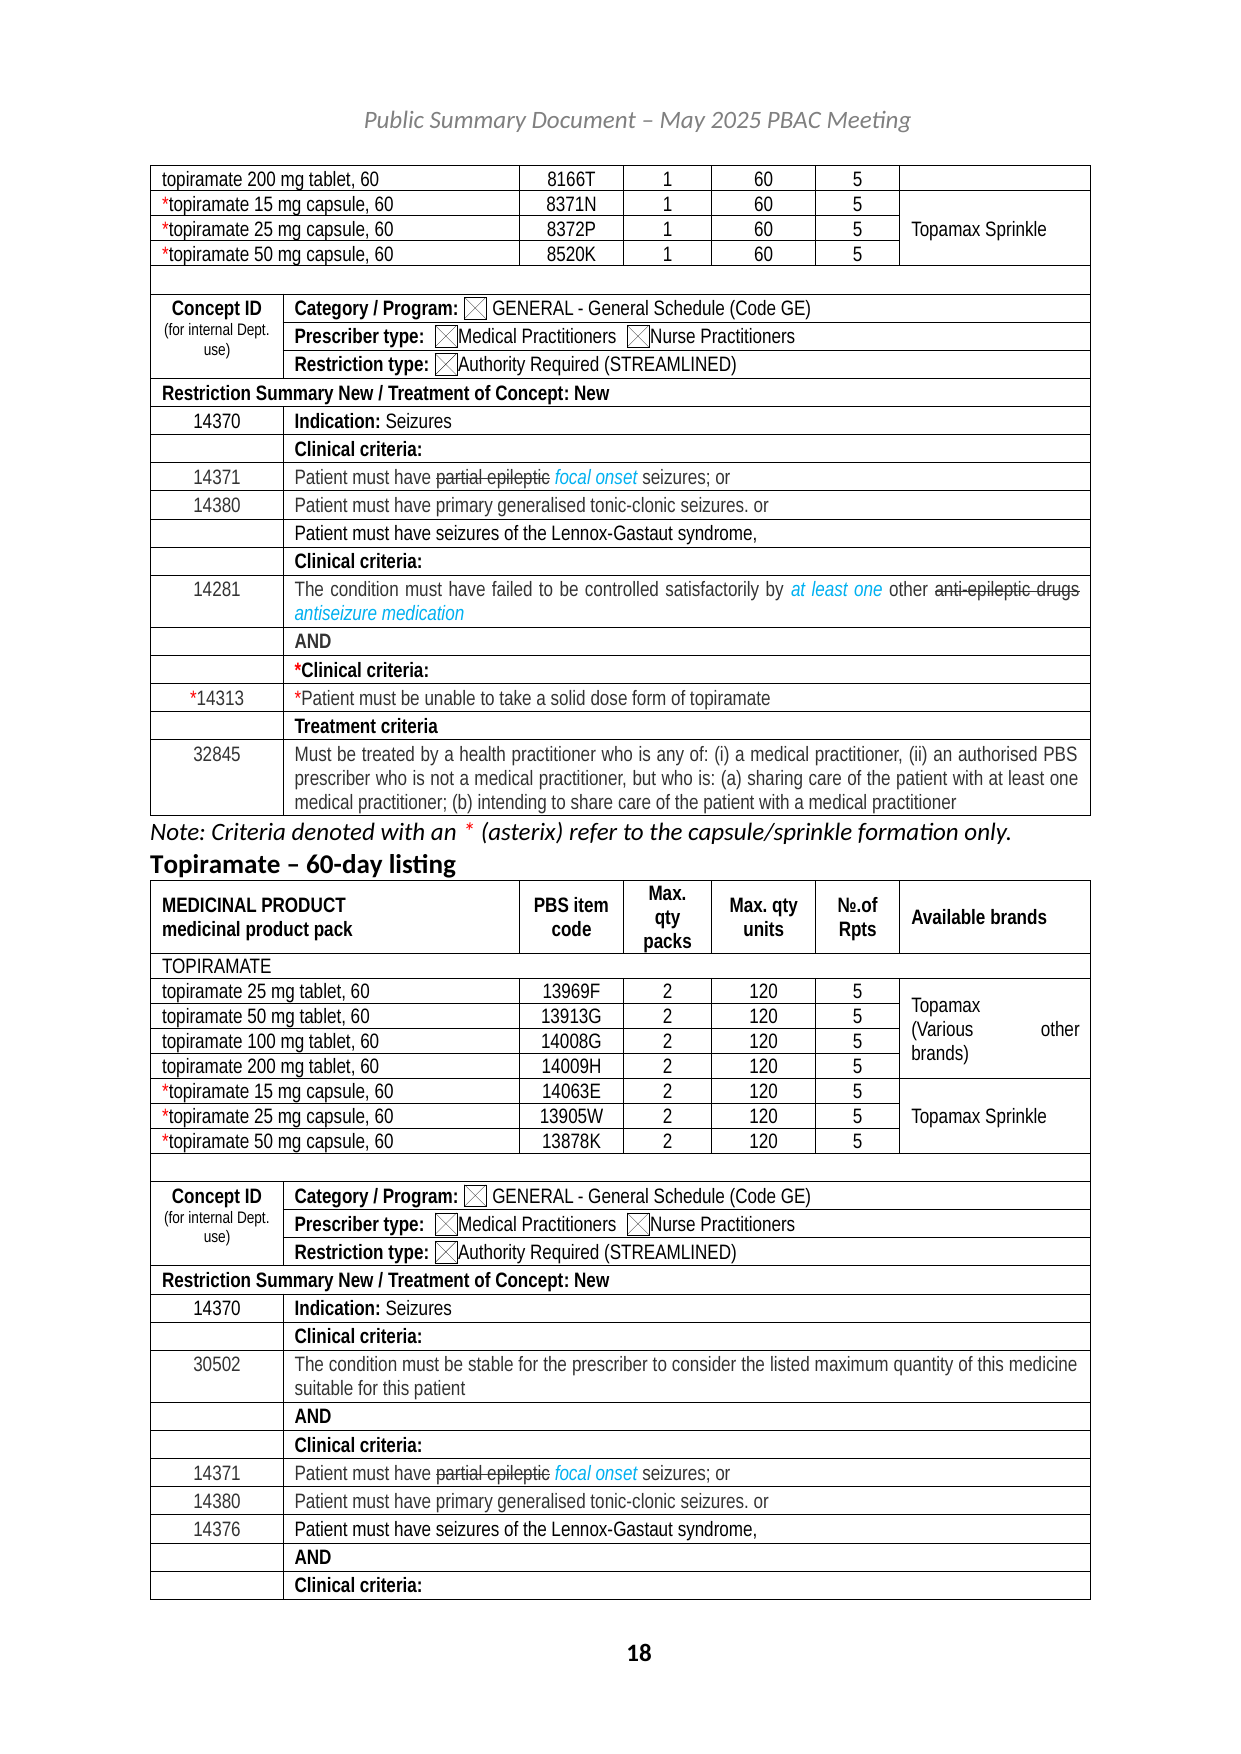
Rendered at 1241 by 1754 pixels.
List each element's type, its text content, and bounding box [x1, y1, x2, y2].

table_cell 120 [712, 1079, 815, 1103]
table_cell Patient must have primary generalised tonic-clonic seizures. or [284, 1487, 1090, 1514]
table_cell 8520K [520, 241, 623, 265]
table_cell 2 [624, 1029, 711, 1053]
table_cell [151, 628, 283, 655]
table_cell 13905W [520, 1104, 623, 1128]
table_cell Clinical criteria: [284, 548, 1090, 575]
table_cell 5 [816, 1054, 899, 1078]
table_cell Clinical criteria: [284, 1572, 1090, 1599]
table_cell Category / Program: GENERAL - General Schedule (Code GE) [284, 1182, 1090, 1209]
table_cell [151, 1544, 283, 1571]
table_cell Must be treated by a health practitioner who is any of: (i) a medical practitioner, (ii) an authorised PBS prescriber who is not a medical practitioner, but who is: (a) sharing care of the patient with at least one medical practitioner; (b) intending to share care of the patient with a medical practitioner [284, 740, 1090, 815]
table_cell [151, 520, 283, 547]
table_cell Patient must have partial epileptic focal onset seizures; or [284, 1459, 1090, 1486]
table_header Max. qty units [712, 881, 815, 953]
table_cell [151, 1403, 283, 1430]
table_cell 32845 [151, 740, 283, 815]
table_cell 2 [624, 1079, 711, 1103]
table_cell 120 [712, 1129, 815, 1153]
table_cell 120 [712, 1029, 815, 1053]
table_cell 60 [712, 241, 815, 265]
table_cell Topamax Sprinkle [900, 1079, 1090, 1153]
text Topiramate – 60-day listing [150, 847, 1090, 880]
table_cell 60 [712, 216, 815, 240]
table_cell Restriction type: Authority Required (STREAMLINED) [284, 351, 1090, 378]
table_cell 5 [816, 216, 899, 240]
table_cell 120 [712, 979, 815, 1003]
table_cell 1 [624, 241, 711, 265]
table_cell AND [284, 1544, 1090, 1571]
table_cell 120 [712, 1004, 815, 1028]
table_cell 8371N [520, 191, 623, 215]
table_cell 14380 [151, 491, 283, 518]
table_header Available brands [900, 881, 1090, 953]
table_cell *topiramate 15 mg capsule, 60 [151, 191, 519, 215]
table_cell [151, 548, 283, 575]
table_cell Patient must have primary generalised tonic-clonic seizures. or [284, 491, 1090, 518]
table_cell Concept ID (for internal Dept. use) [151, 295, 283, 378]
table_cell 60 [712, 166, 815, 190]
table_cell Restriction type: Authority Required (STREAMLINED) [284, 1238, 1090, 1265]
table_cell 14376 [151, 1515, 283, 1542]
table_cell 2 [624, 1054, 711, 1078]
table_cell [151, 712, 283, 739]
table_cell [151, 656, 283, 683]
table_cell Restriction Summary New / Treatment of Concept: New [151, 379, 1090, 406]
table_cell Patient must have seizures of the Lennox-Gastaut syndrome, [284, 1515, 1090, 1542]
table_cell Clinical criteria: [284, 1431, 1090, 1458]
table_cell 2 [624, 1129, 711, 1153]
table_cell Patient must have seizures of the Lennox-Gastaut syndrome, [284, 520, 1090, 547]
table_cell 5 [816, 241, 899, 265]
table_cell Concept ID (for internal Dept. use) [151, 1182, 283, 1265]
table_header MEDICINAL PRODUCT medicinal product pack [151, 881, 519, 953]
table_cell 14370 [151, 1295, 283, 1322]
table_cell 8166T [520, 166, 623, 190]
table_cell 13913G [520, 1004, 623, 1028]
table_cell topiramate 100 mg tablet, 60 [151, 1029, 519, 1053]
table_cell [151, 1154, 1090, 1181]
table_cell 14008G [520, 1029, 623, 1053]
table_cell Prescriber type: Medical Practitioners Nurse Practitioners [284, 323, 1090, 350]
table_cell *14313 [151, 684, 283, 711]
table_cell 5 [816, 191, 899, 215]
table_cell AND [284, 628, 1090, 655]
table_cell [151, 1431, 283, 1458]
table_cell [151, 1323, 283, 1350]
table_cell 14371 [151, 463, 283, 490]
table_cell 5 [816, 166, 899, 190]
table_cell The condition must have failed to be controlled satisfactorily by at least one other anti-epileptic drugs antiseizure medication [284, 576, 1090, 627]
table_cell 14370 [151, 407, 283, 434]
table_cell topiramate 25 mg tablet, 60 [151, 979, 519, 1003]
table_cell Restriction Summary New / Treatment of Concept: New [151, 1266, 1090, 1293]
table_cell 5 [816, 1029, 899, 1053]
table_cell 14281 [151, 576, 283, 627]
text Note: Criteria denoted with an * (asterix) refer to the capsule/sprinkle formation only. [150, 816, 1090, 847]
table_cell topiramate 200 mg tablet, 60 [151, 1054, 519, 1078]
table_cell [151, 435, 283, 462]
table_cell 1 [624, 166, 711, 190]
table_cell AND [284, 1403, 1090, 1430]
table_cell 5 [816, 1129, 899, 1153]
table_cell Indication: Seizures [284, 407, 1090, 434]
table_cell 2 [624, 1004, 711, 1028]
table_cell Indication: Seizures [284, 1295, 1090, 1322]
table_cell 14380 [151, 1487, 283, 1514]
table_cell Topamax Sprinkle [900, 191, 1090, 265]
table_cell *Patient must be unable to take a solid dose form of topiramate [284, 684, 1090, 711]
table_cell topiramate 50 mg tablet, 60 [151, 1004, 519, 1028]
table_cell 13878K [520, 1129, 623, 1153]
table_cell *topiramate 50 mg capsule, 60 [151, 241, 519, 265]
table_cell Topamax (Various other brands) [900, 979, 1090, 1078]
table_cell 2 [624, 1104, 711, 1128]
table_cell 1 [624, 216, 711, 240]
table_cell The condition must be stable for the prescriber to consider the listed maximum quantity of this medicine suitable for this patient [284, 1351, 1090, 1402]
table_cell *topiramate 25 mg capsule, 60 [151, 1104, 519, 1128]
table_cell Treatment criteria [284, 712, 1090, 739]
table_cell Patient must have partial epileptic focal onset seizures; or [284, 463, 1090, 490]
table_cell 60 [712, 191, 815, 215]
table_cell [151, 1572, 283, 1599]
table_cell 120 [712, 1104, 815, 1128]
table_cell *topiramate 50 mg capsule, 60 [151, 1129, 519, 1153]
table_cell 5 [816, 1104, 899, 1128]
table_cell 5 [816, 979, 899, 1003]
table_cell 5 [816, 1079, 899, 1103]
table_cell 8372P [520, 216, 623, 240]
table_cell Clinical criteria: [284, 435, 1090, 462]
table_cell *Clinical criteria: [284, 656, 1090, 683]
table_header №.of Rpts [816, 881, 899, 953]
table_header Max. qty packs [624, 881, 711, 953]
table_cell 120 [712, 1054, 815, 1078]
table_cell 30502 [151, 1351, 283, 1402]
table_cell 14063E [520, 1079, 623, 1103]
table_cell Clinical criteria: [284, 1323, 1090, 1350]
table_cell Category / Program: GENERAL - General Schedule (Code GE) [284, 295, 1090, 322]
table_cell 13969F [520, 979, 623, 1003]
table_cell [151, 266, 1090, 293]
table_cell 14009H [520, 1054, 623, 1078]
table_cell TOPIRAMATE [151, 954, 1090, 978]
table_cell topiramate 200 mg tablet, 60 [151, 166, 519, 190]
table_header PBS item code [520, 881, 623, 953]
table_cell 14371 [151, 1459, 283, 1486]
table_cell *topiramate 25 mg capsule, 60 [151, 216, 519, 240]
table_cell 1 [624, 191, 711, 215]
table_cell Prescriber type: Medical Practitioners Nurse Practitioners [284, 1210, 1090, 1237]
table_cell 5 [816, 1004, 899, 1028]
table_cell *topiramate 15 mg capsule, 60 [151, 1079, 519, 1103]
table_cell 2 [624, 979, 711, 1003]
